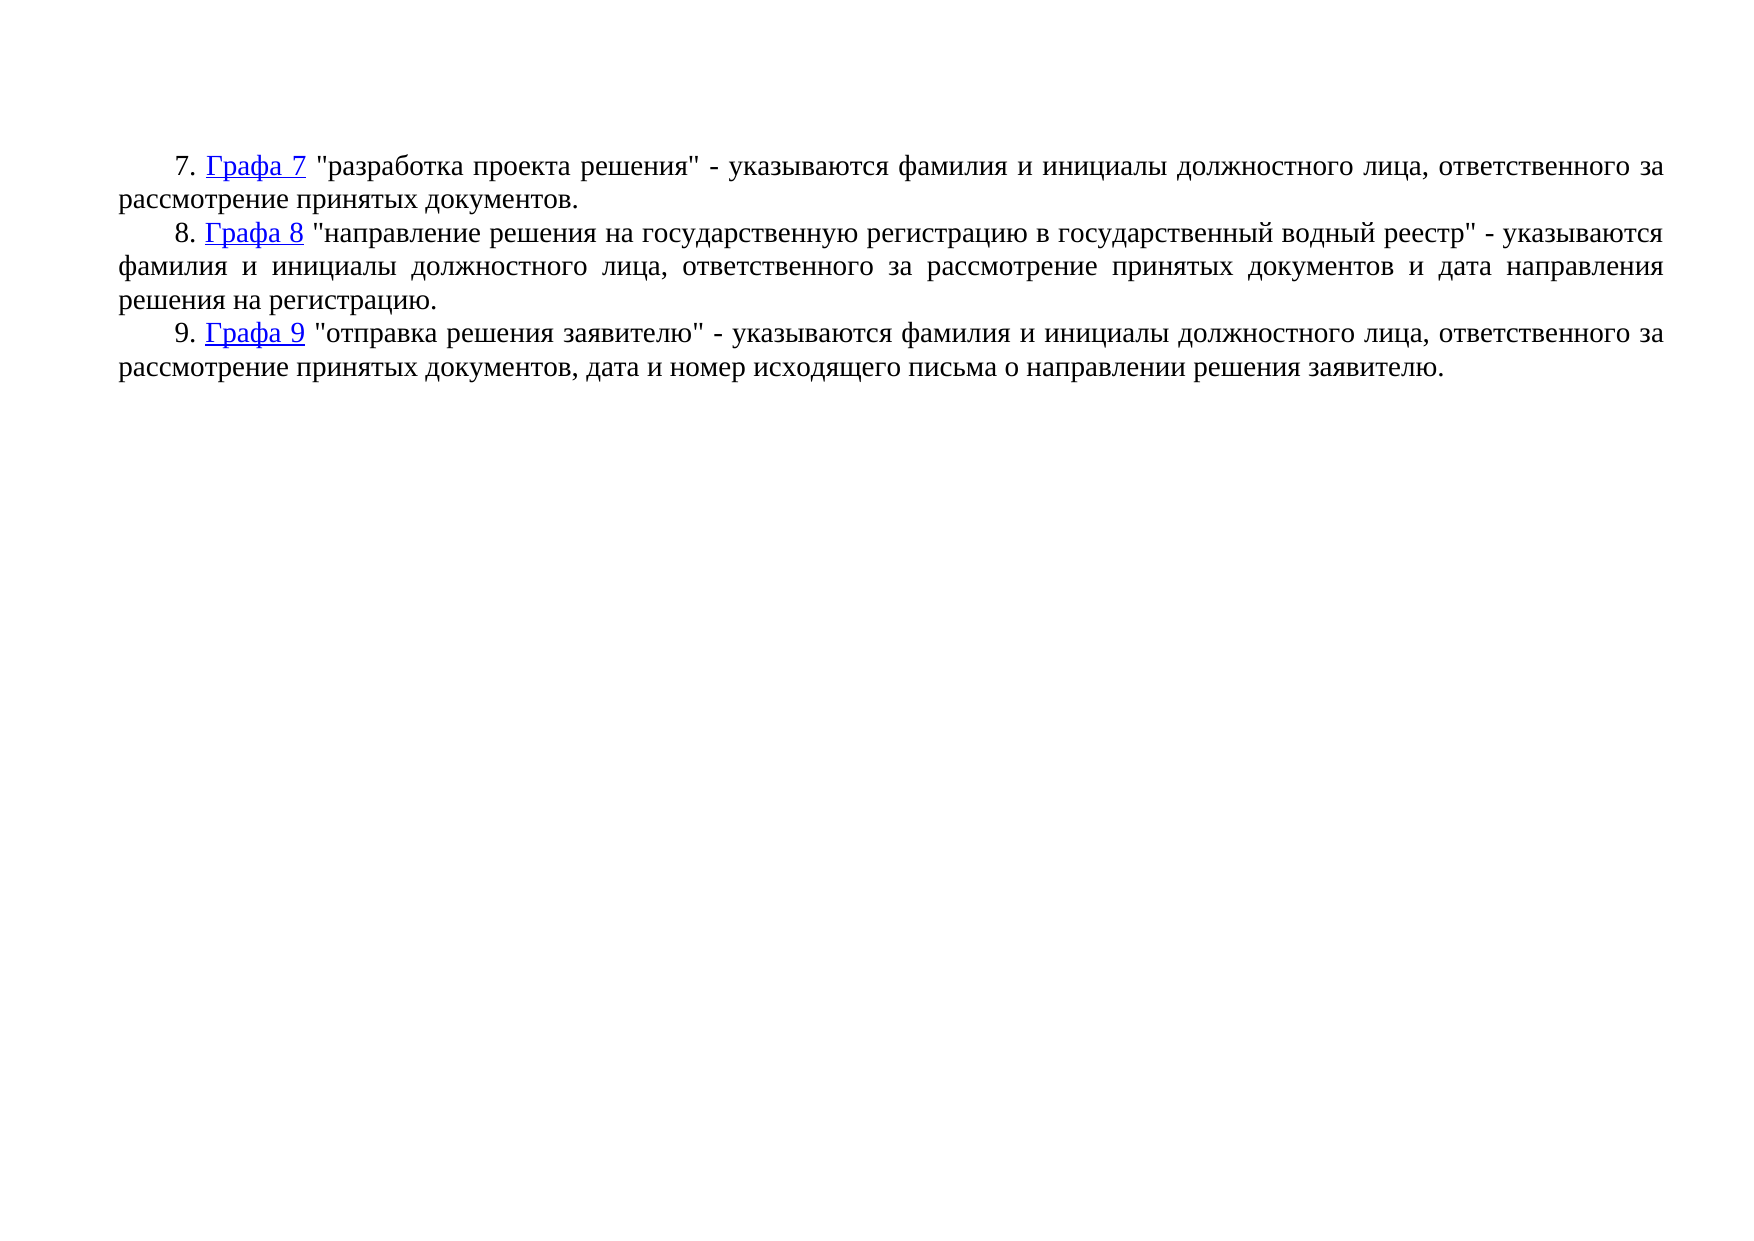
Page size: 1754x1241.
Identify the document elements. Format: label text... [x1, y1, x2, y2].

text 8. Графа 8 "направление решения на государственную регистрацию в государственный водный реестр" - указываются фамилия и инициалы должностного лица, ответственного за рассмотрение принятых документов и дата направления решения на регистрацию. [118, 215, 1665, 315]
text 9. Графа 9 "отправка решения заявителю" - указываются фамилия и инициалы должностного лица, ответственного за рассмотрение принятых документов, дата и номер исходящего письма о направлении решения заявителю. [118, 315, 1665, 382]
text 7. Графа 7 "разработка проекта решения" - указываются фамилия и инициалы должностного лица, ответственного за рассмотрение принятых документов. [118, 148, 1665, 215]
